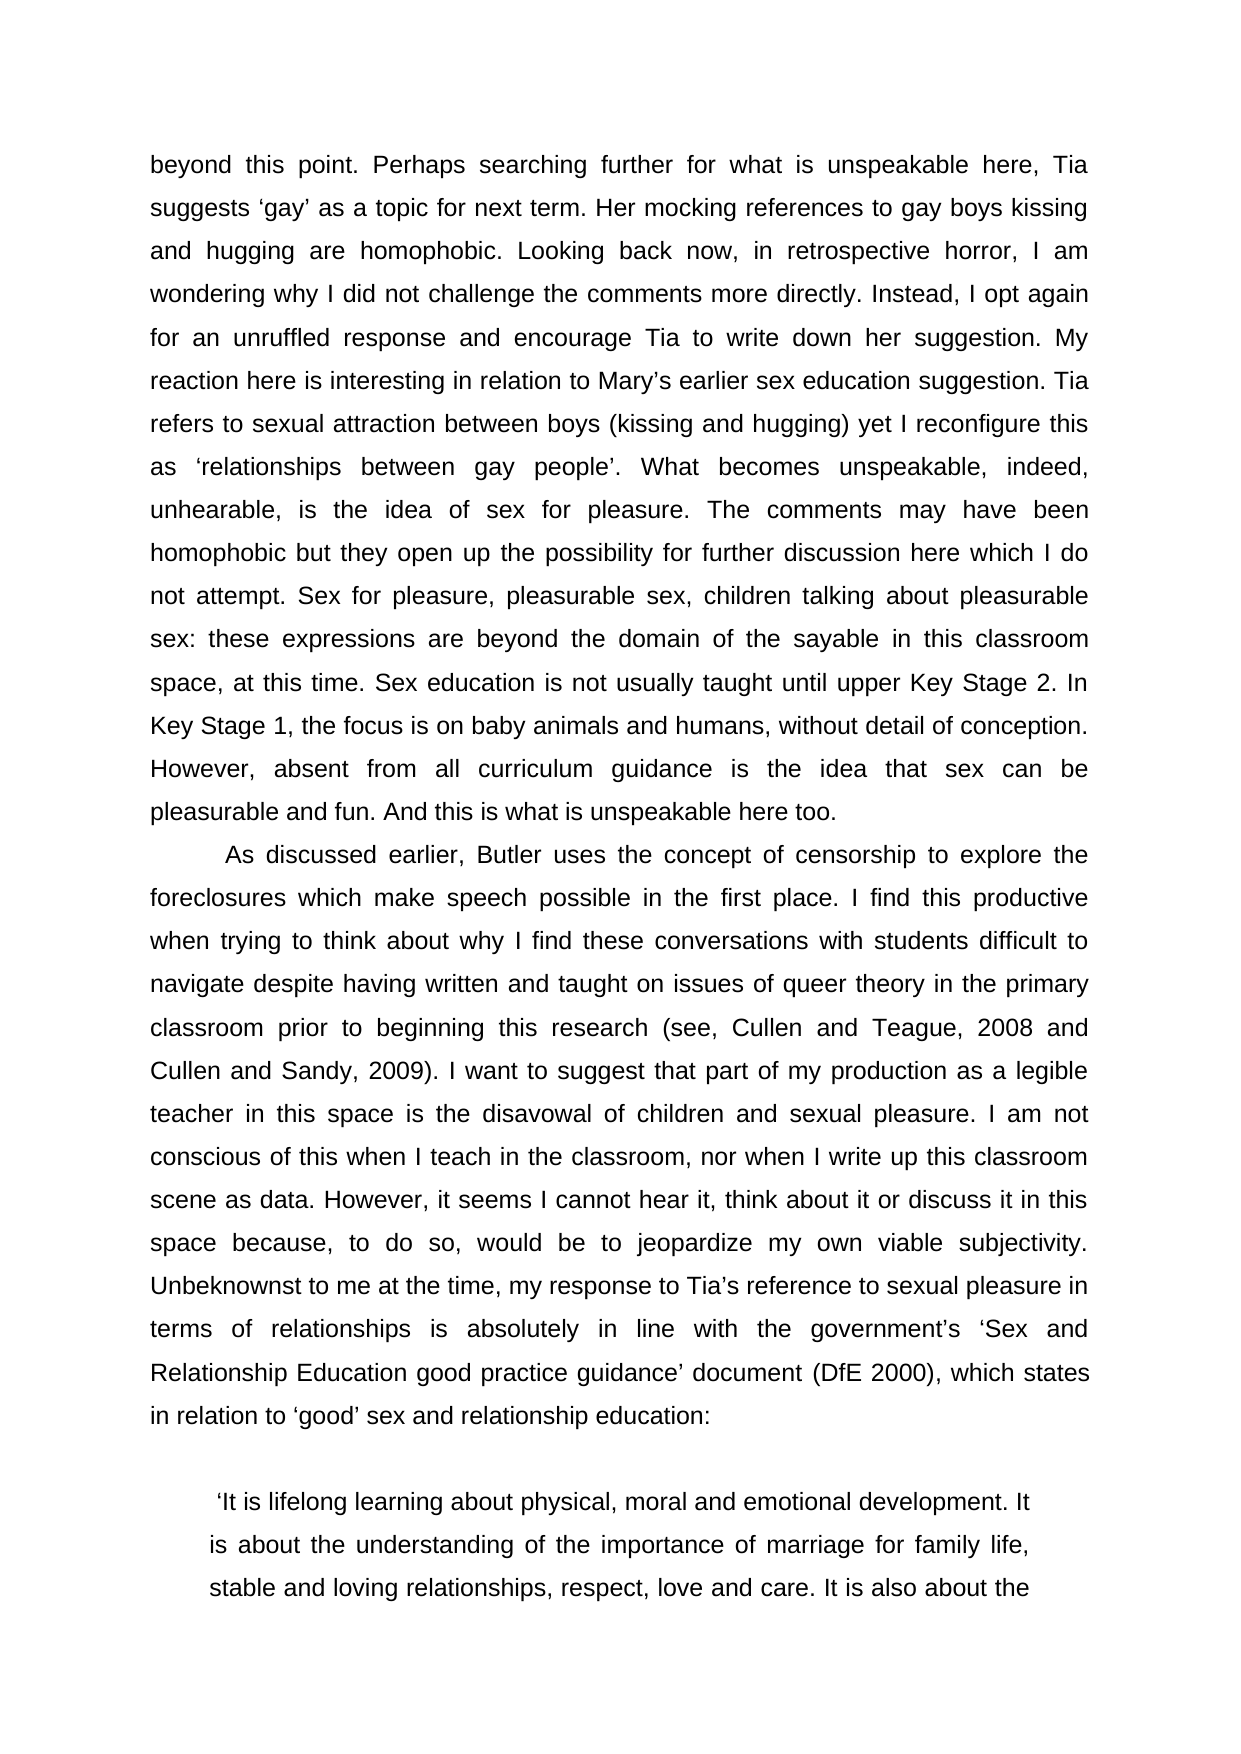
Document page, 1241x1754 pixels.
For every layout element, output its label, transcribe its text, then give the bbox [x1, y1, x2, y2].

text As discussed earlier, Butler uses the concept of censorship to explore the foreclosures which make speech possible in the first place. I find this productive when trying to think about why I find these conversations with students difficult to navigate despite having written and taught on issues of queer theory in the primary classroom prior to beginning this research (see, Cullen and Teague, 2008 and Cullen and Sandy, 2009). I want to suggest that part of my production as a legible teacher in this space is the disavowal of children and sexual pleasure. I am not conscious of this when I teach in the classroom, nor when I write up this classroom scene as data. However, it seems I cannot hear it, think about it or discuss it in this space because, to do so, would be to jeopardize my own viable subjectivity. Unbeknownst to me at the time, my response to Tia’s reference to sexual pleasure in terms of relationships is absolutely in line with the government’s ‘Sex and Relationship Education good practice guidance’ document (DfE 2000), which states in relation to ‘good’ sex and relationship education: [150, 840, 1090, 1429]
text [209, 1487, 1031, 1602]
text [150, 150, 1090, 826]
